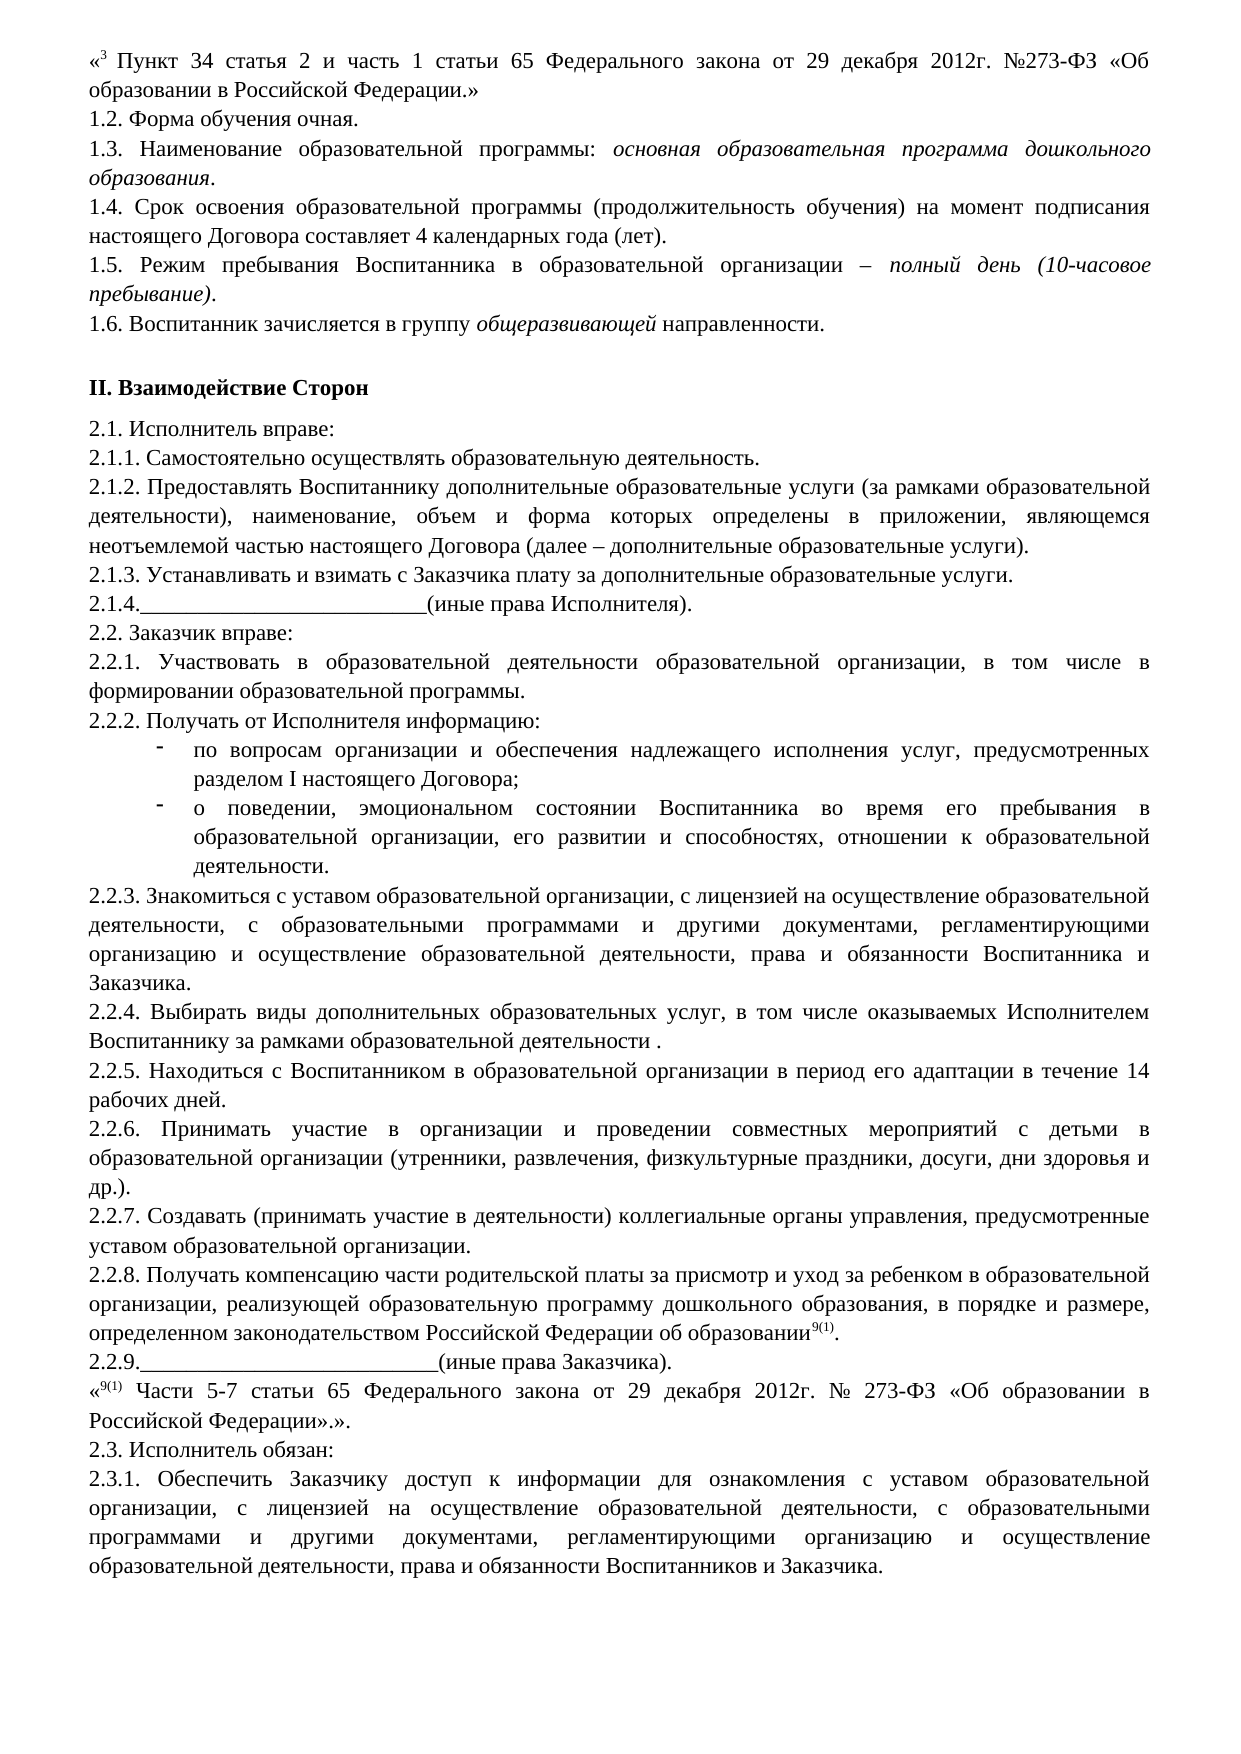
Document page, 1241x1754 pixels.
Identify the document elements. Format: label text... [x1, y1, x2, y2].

text 1.4. Срок освоения образовательной программы (продолжительность обучения) на момент подписания настоящего Договора составляет 4 календарных года (лет). [89, 190, 1152, 248]
text 2.1.3. Устанавливать и взимать с Заказчика плату за дополнительные образовательные услуги. [89, 558, 1152, 587]
text 1.3. Наименование образовательной программы: основная образовательная программа дошкольного образования. [89, 132, 1152, 190]
text 2.2.4. Выбирать виды дополнительных образовательных услуг, в том числе оказываемых Исполнителем Воспитаннику за рамками образовательной деятельности . [89, 996, 1152, 1054]
text 1.6. Воспитанник зачисляется в группу общеразвивающей направленности. [89, 307, 1152, 336]
text 2.2.8. Получать компенсацию части родительской платы за присмотр и уход за ребенком в образовательной организации, реализующей образовательную программу дошкольного образования, в порядке и размере, определенном законодательством Российской Федерации об образовании9(1). [89, 1258, 1152, 1346]
text 2.1.4._________________________(иные права Исполнителя). [89, 587, 1152, 616]
text II. Взаимодействие Сторон [89, 371, 1152, 401]
list по вопросам организации и обеспечения надлежащего исполнения услуг, предусмотренных разделом I настоящего Договора; [156, 733, 1152, 791]
text 1.2. Форма обучения очная. [89, 103, 1152, 132]
text 1.5. Режим пребывания Воспитанника в образовательной организации – полный день (10-часовое пребывание). [89, 248, 1152, 307]
text 2.2.1. Участвовать в образовательной деятельности образовательной организации, в том числе в формировании образовательной программы. [89, 646, 1152, 704]
text 2.2.7. Создавать (принимать участие в деятельности) коллегиальные органы управления, предусмотренные уставом образовательной организации. [89, 1200, 1152, 1258]
text «3 Пункт 34 статья 2 и часть 1 статьи 65 Федерального закона от 29 декабря 2012г. №273-ФЗ «Об образовании в Российской Федерации.» [89, 44, 1152, 103]
text 2.2.3. Знакомиться с уставом образовательной организации, с лицензией на осуществление образовательной деятельности, с образовательными программами и другими документами, регламентирующими организацию и осуществление образовательной деятельности, права и обязанности Воспитанника и Заказчика. [89, 879, 1152, 996]
text 2.2.2. Получать от Исполнителя информацию: [89, 704, 1152, 733]
text «9(1) Части 5-7 статьи 65 Федерального закона от 29 декабря 2012г. № 273-ФЗ «Об образовании в Российской Федерации».». [89, 1375, 1152, 1433]
text 2.3.1. Обеспечить Заказчику доступ к информации для ознакомления с уставом образовательной организации, с лицензией на осуществление образовательной деятельности, с образовательными программами и другими документами, регламентирующими организацию и осуществление образовательной деятельности, права и обязанности Воспитанников и Заказчика. [89, 1462, 1152, 1579]
text 2.2. Заказчик вправе: [89, 616, 1152, 646]
list о поведении, эмоциональном состоянии Воспитанника во время его пребывания в образовательной организации, его развитии и способностях, отношении к образовательной деятельности. [156, 791, 1152, 879]
text 2.1.1. Самостоятельно осуществлять образовательную деятельность. [89, 441, 1152, 471]
text 2.1. Исполнитель вправе: [89, 412, 1152, 441]
text 2.1.2. Предоставлять Воспитаннику дополнительные образовательные услуги (за рамками образовательной деятельности), наименование, объем и форма которых определены в приложении, являющемся неотъемлемой частью настоящего Договора (далее – дополнительные образовательные услуги). [89, 471, 1152, 558]
text 2.2.6. Принимать участие в организации и проведении совместных мероприятий с детьми в образовательной организации (утренники, развлечения, физкультурные праздники, досуги, дни здоровья и др.). [89, 1112, 1152, 1200]
text 2.2.5. Находиться с Воспитанником в образовательной организации в период его адаптации в течение 14 рабочих дней. [89, 1054, 1152, 1112]
text 2.2.9.__________________________(иные права Заказчика). [89, 1346, 1152, 1375]
text 2.3. Исполнитель обязан: [89, 1433, 1152, 1462]
